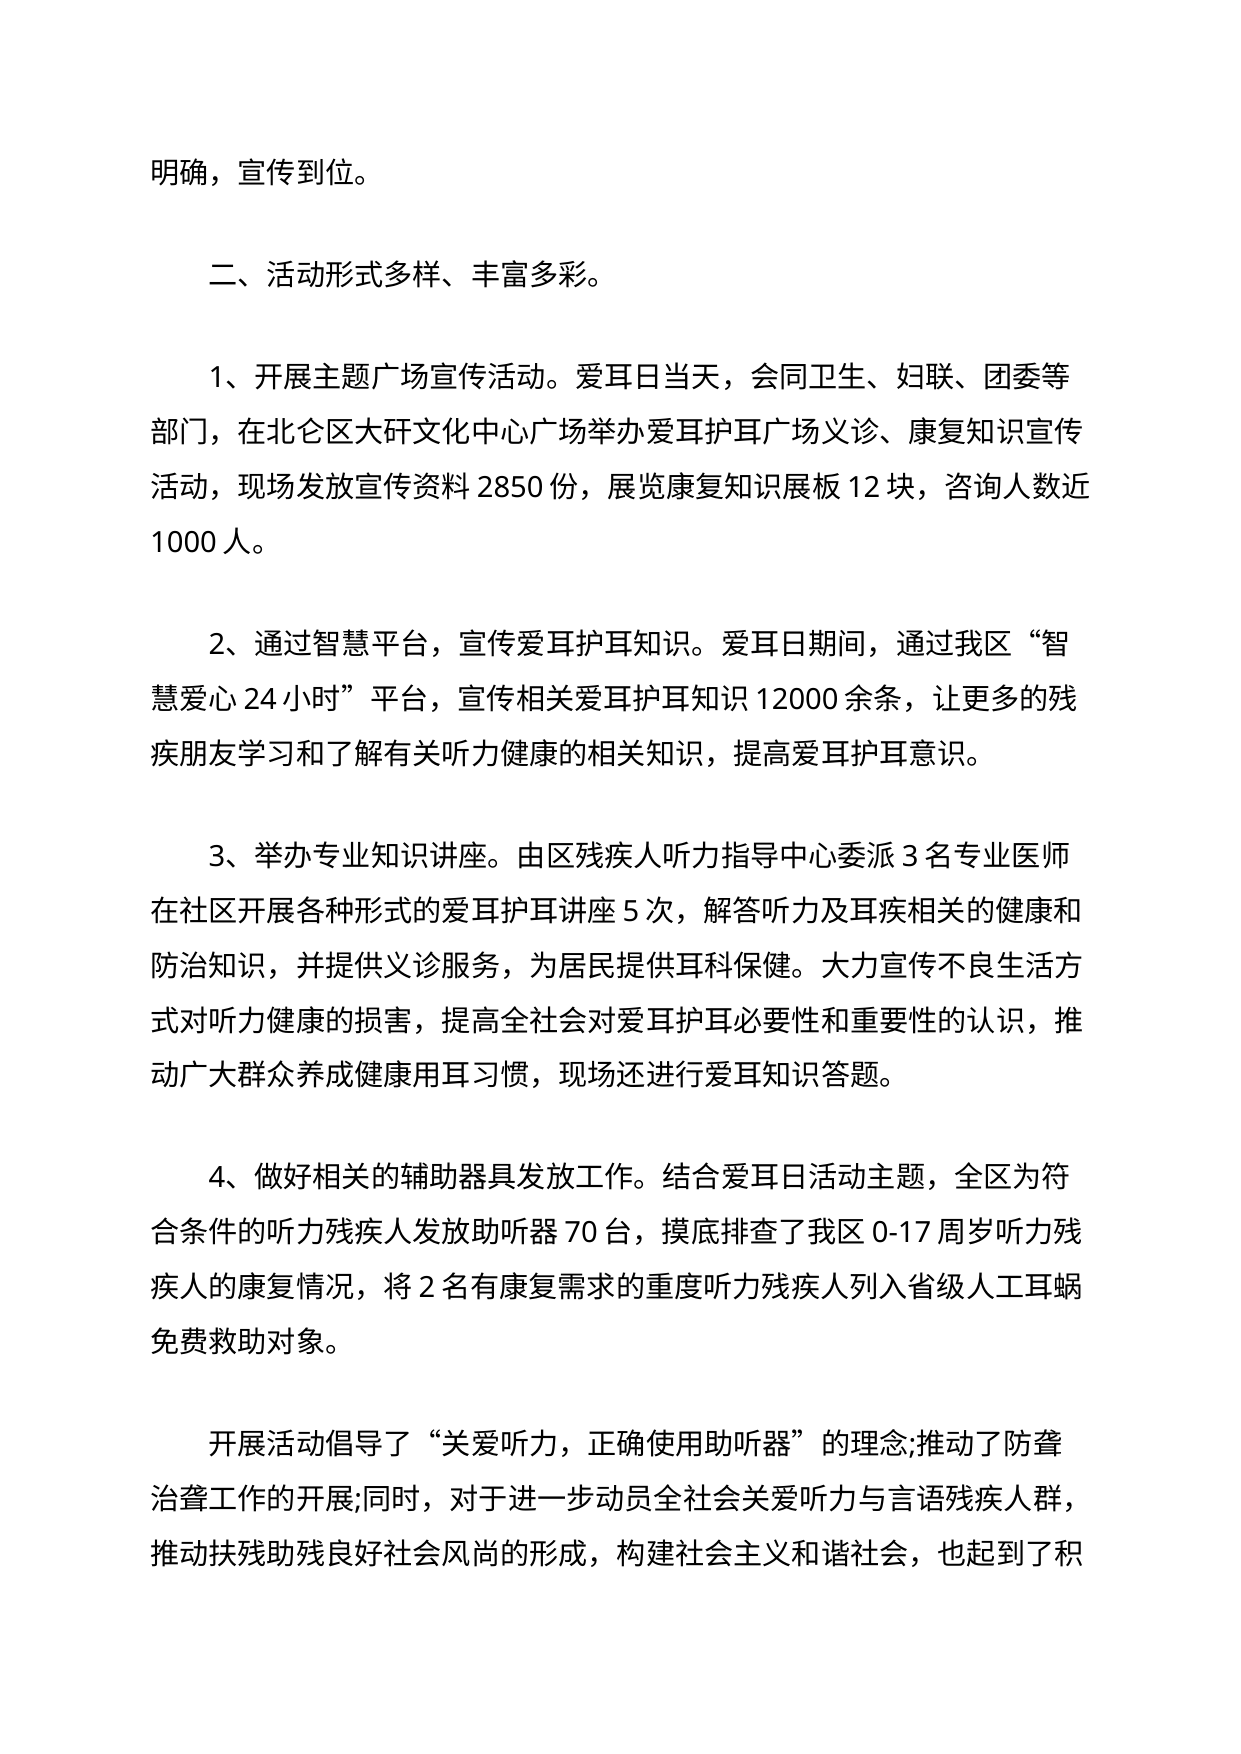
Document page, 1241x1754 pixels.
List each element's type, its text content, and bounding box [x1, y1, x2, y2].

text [150, 1421, 1090, 1573]
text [150, 150, 1090, 192]
text 二、活动形式多样、丰富多彩。 [150, 252, 1090, 294]
text 1、开展主题广场宣传活动。爱耳日当天，会同卫生、妇联、团委等部门，在北仑区大矸文化中心广场举办爱耳护耳广场义诊、康复知识宣传活动，现场发放宣传资料2850份，展览康复知识展板12块，咨询人数近1000人。 [150, 353, 1090, 561]
text 3、举办专业知识讲座。由区残疾人听力指导中心委派3名专业医师在社区开展各种形式的爱耳护耳讲座5次，解答听力及耳疾相关的健康和防治知识，并提供义诊服务，为居民提供耳科保健。大力宣传不良生活方式对听力健康的损害，提高全社会对爱耳护耳必要性和重要性的认识，推动广大群众养成健康用耳习惯，现场还进行爱耳知识答题。 [150, 832, 1090, 1094]
text 2、通过智慧平台，宣传爱耳护耳知识。爱耳日期间，通过我区“智慧爱心24小时”平台，宣传相关爱耳护耳知识12000余条，让更多的残疾朋友学习和了解有关听力健康的相关知识，提高爱耳护耳意识。 [150, 620, 1090, 773]
text 4、做好相关的辅助器具发放工作。结合爱耳日活动主题，全区为符合条件的听力残疾人发放助听器70台，摸底排查了我区0-17周岁听力残疾人的康复情况，将2名有康复需求的重度听力残疾人列入省级人工耳蜗免费救助对象。 [150, 1154, 1090, 1361]
